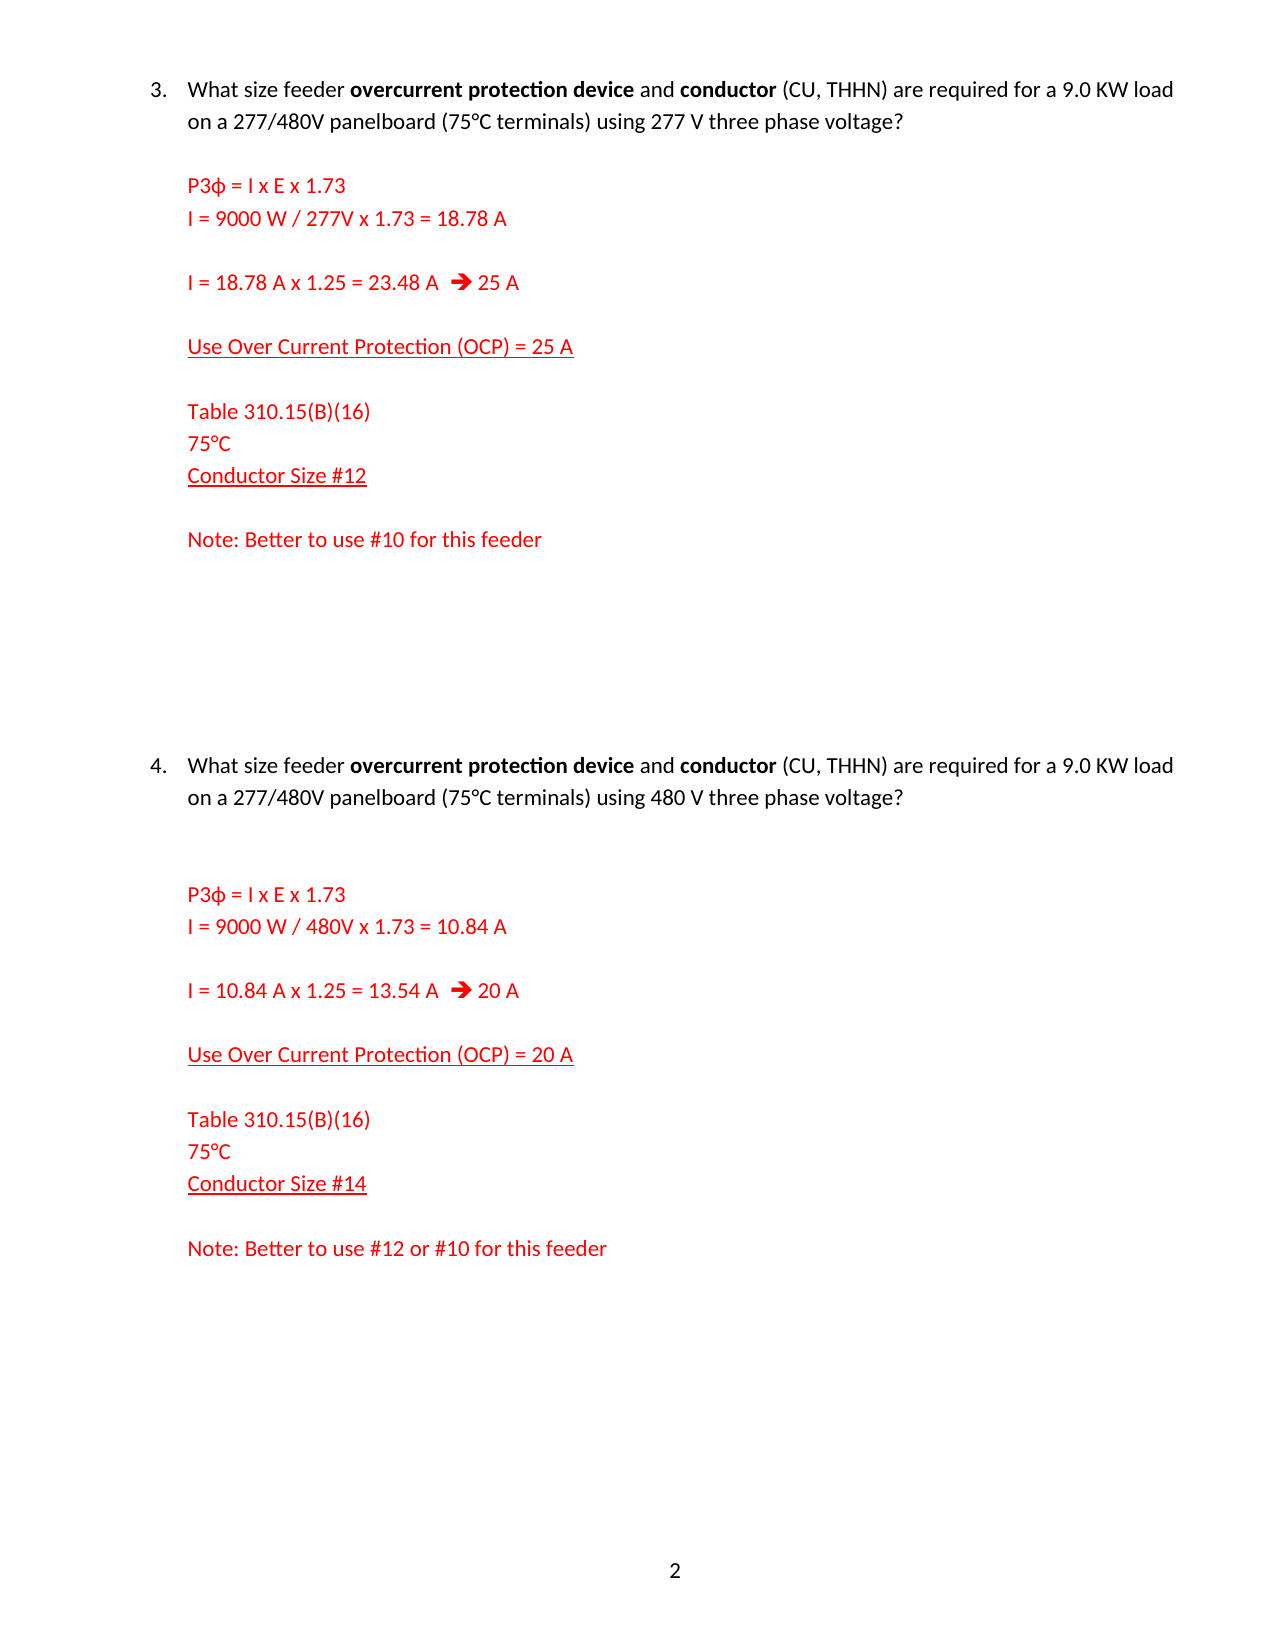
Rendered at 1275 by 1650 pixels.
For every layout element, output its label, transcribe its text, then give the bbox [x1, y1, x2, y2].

text 75°C [187, 1137, 1200, 1165]
text Table 310.15(B)(16) [187, 1105, 1200, 1133]
text P3ϕ = I x E x 1.73 [187, 172, 1200, 199]
text I = 9000 W / 277V x 1.73 = 18.78 A [187, 204, 1200, 232]
text Table 310.15(B)(16) [187, 397, 1200, 425]
list What size feeder overcurrent protection device and conductor (CU, THHN) are required for a 9.0 KW load on a 277/480V panelboard (75°C terminals) using 277 V three phase voltage? [150, 75, 1200, 135]
text I = 9000 W / 480V x 1.73 = 10.84 A [187, 912, 1200, 940]
text I = 18.78 A x 1.25 = 23.48 A 25 A [187, 268, 1200, 296]
text Note: Better to use #10 for this feeder [187, 526, 1200, 554]
text I = 10.84 A x 1.25 = 13.54 A 20 A [187, 976, 1200, 1004]
text Conductor Size #12 [187, 461, 1200, 489]
text 75°C [187, 429, 1200, 457]
text Conductor Size #14 [187, 1169, 1200, 1197]
text P3ϕ = I x E x 1.73 [187, 880, 1200, 908]
text Use Over Current Protection (OCP) = 20 A [187, 1041, 1200, 1069]
text Note: Better to use #12 or #10 for this feeder [187, 1234, 1200, 1262]
list What size feeder overcurrent protection device and conductor (CU, THHN) are required for a 9.0 KW load on a 277/480V panelboard (75°C terminals) using 480 V three phase voltage? [150, 751, 1200, 811]
text Use Over Current Protection (OCP) = 25 A [187, 332, 1200, 361]
